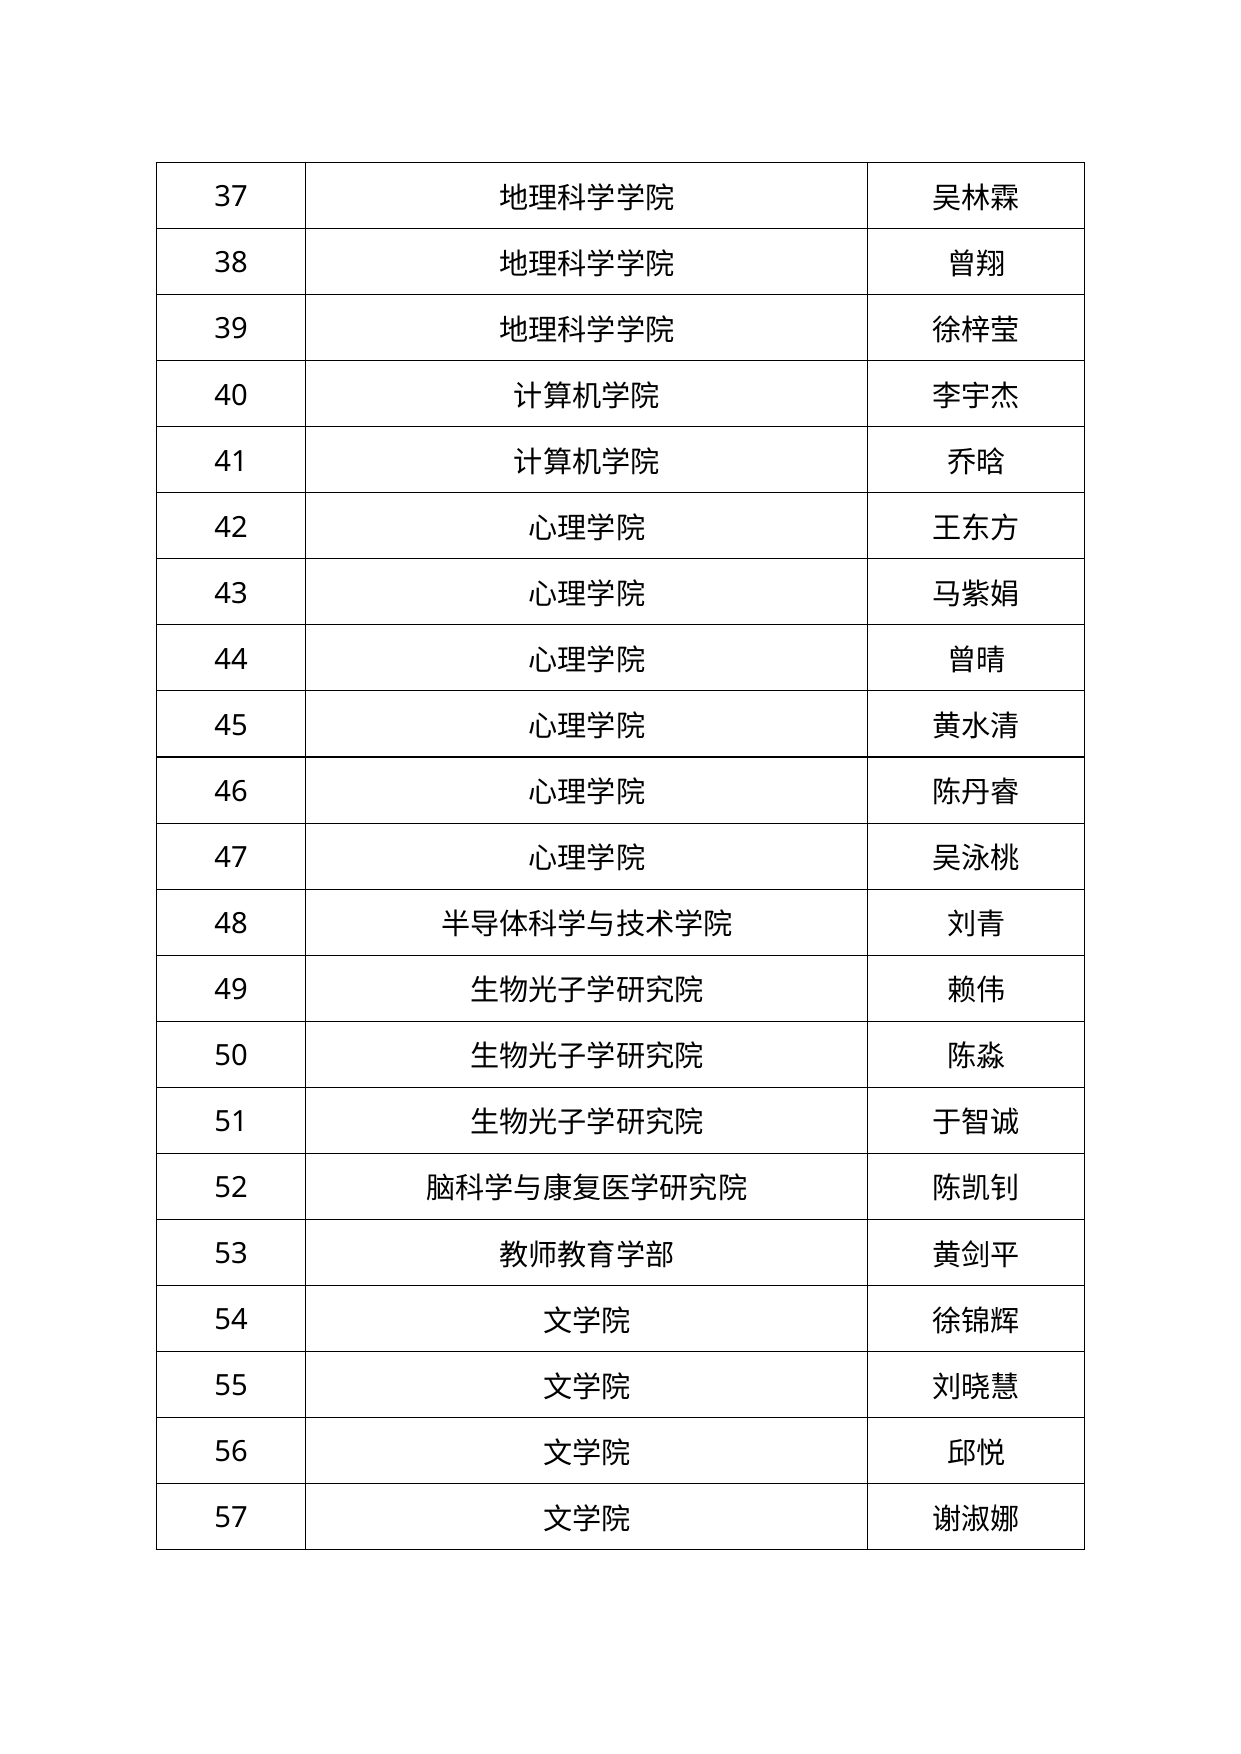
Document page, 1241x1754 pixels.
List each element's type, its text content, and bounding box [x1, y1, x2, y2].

table_cell 地理科学学院 [306, 229, 867, 294]
table_cell 51 [157, 1088, 305, 1153]
table_cell 文学院 [306, 1352, 867, 1417]
table_cell 吴林霖 [868, 163, 1084, 228]
table_cell 乔晗 [868, 427, 1084, 492]
table_cell 徐梓莹 [868, 295, 1084, 360]
table_cell 41 [157, 427, 305, 492]
table_cell 55 [157, 1352, 305, 1417]
table_cell 42 [157, 493, 305, 558]
table_cell 50 [157, 1022, 305, 1087]
table_cell 49 [157, 956, 305, 1021]
table_cell 邱悦 [868, 1418, 1084, 1483]
table_cell 计算机学院 [306, 427, 867, 492]
table_cell 40 [157, 361, 305, 426]
table_cell 37 [157, 163, 305, 228]
table_cell 刘青 [868, 890, 1084, 954]
table_cell 文学院 [306, 1418, 867, 1483]
table_cell 李宇杰 [868, 361, 1084, 426]
table_cell 57 [157, 1484, 305, 1549]
table_cell 黄水清 [868, 691, 1084, 756]
table_cell 徐锦辉 [868, 1286, 1084, 1351]
table_cell 心理学院 [306, 559, 867, 624]
table_cell 半导体科学与技术学院 [306, 890, 867, 954]
table_cell 曾翔 [868, 229, 1084, 294]
table_cell 文学院 [306, 1484, 867, 1549]
table_cell 43 [157, 559, 305, 624]
table_cell 心理学院 [306, 758, 867, 822]
table_cell 45 [157, 691, 305, 756]
table_cell 39 [157, 295, 305, 360]
table_cell 吴泳桃 [868, 824, 1084, 888]
table_cell 地理科学学院 [306, 163, 867, 228]
table_cell 38 [157, 229, 305, 294]
table_cell 脑科学与康复医学研究院 [306, 1154, 867, 1219]
table_cell 文学院 [306, 1286, 867, 1351]
table_cell 48 [157, 890, 305, 954]
table_cell 计算机学院 [306, 361, 867, 426]
table_cell 于智诚 [868, 1088, 1084, 1153]
table_cell 教师教育学部 [306, 1220, 867, 1285]
table_cell 生物光子学研究院 [306, 956, 867, 1021]
table_cell 马紫娟 [868, 559, 1084, 624]
table_cell 陈淼 [868, 1022, 1084, 1087]
table_cell 王东方 [868, 493, 1084, 558]
table_cell 54 [157, 1286, 305, 1351]
table_cell 黄剑平 [868, 1220, 1084, 1285]
table_cell 56 [157, 1418, 305, 1483]
table_cell 心理学院 [306, 691, 867, 756]
table_cell 曾晴 [868, 625, 1084, 690]
table_cell 心理学院 [306, 824, 867, 888]
table_cell 46 [157, 758, 305, 822]
table_cell 谢淑娜 [868, 1484, 1084, 1549]
table_cell 陈凯钊 [868, 1154, 1084, 1219]
table_cell 陈丹睿 [868, 758, 1084, 822]
table_cell 生物光子学研究院 [306, 1022, 867, 1087]
table_cell 53 [157, 1220, 305, 1285]
table_cell 心理学院 [306, 493, 867, 558]
table_cell 44 [157, 625, 305, 690]
table_cell 赖伟 [868, 956, 1084, 1021]
table_cell 47 [157, 824, 305, 888]
table_cell 52 [157, 1154, 305, 1219]
table_cell 地理科学学院 [306, 295, 867, 360]
table_cell 刘晓慧 [868, 1352, 1084, 1417]
table_cell 心理学院 [306, 625, 867, 690]
table_cell 生物光子学研究院 [306, 1088, 867, 1153]
